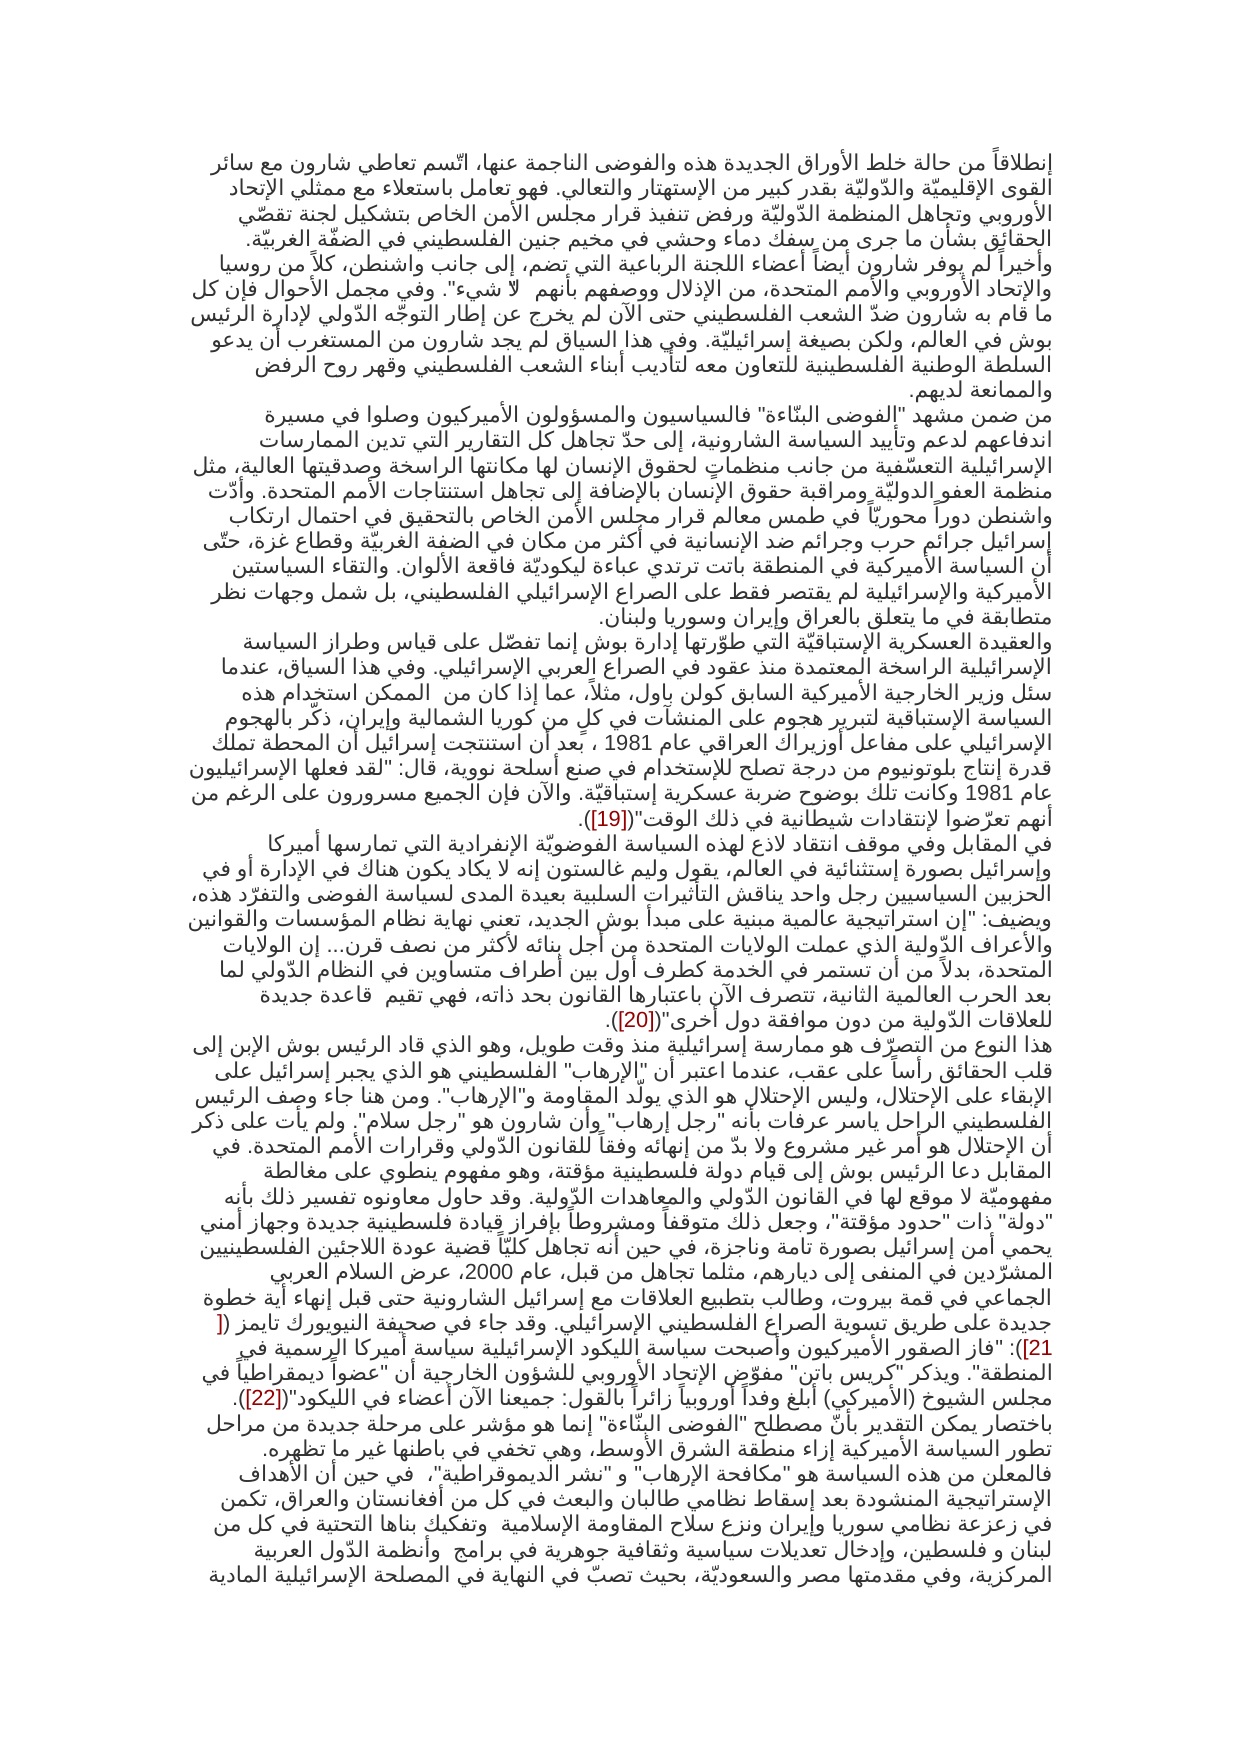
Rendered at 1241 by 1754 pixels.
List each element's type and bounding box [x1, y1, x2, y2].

text [187, 150, 1053, 1587]
